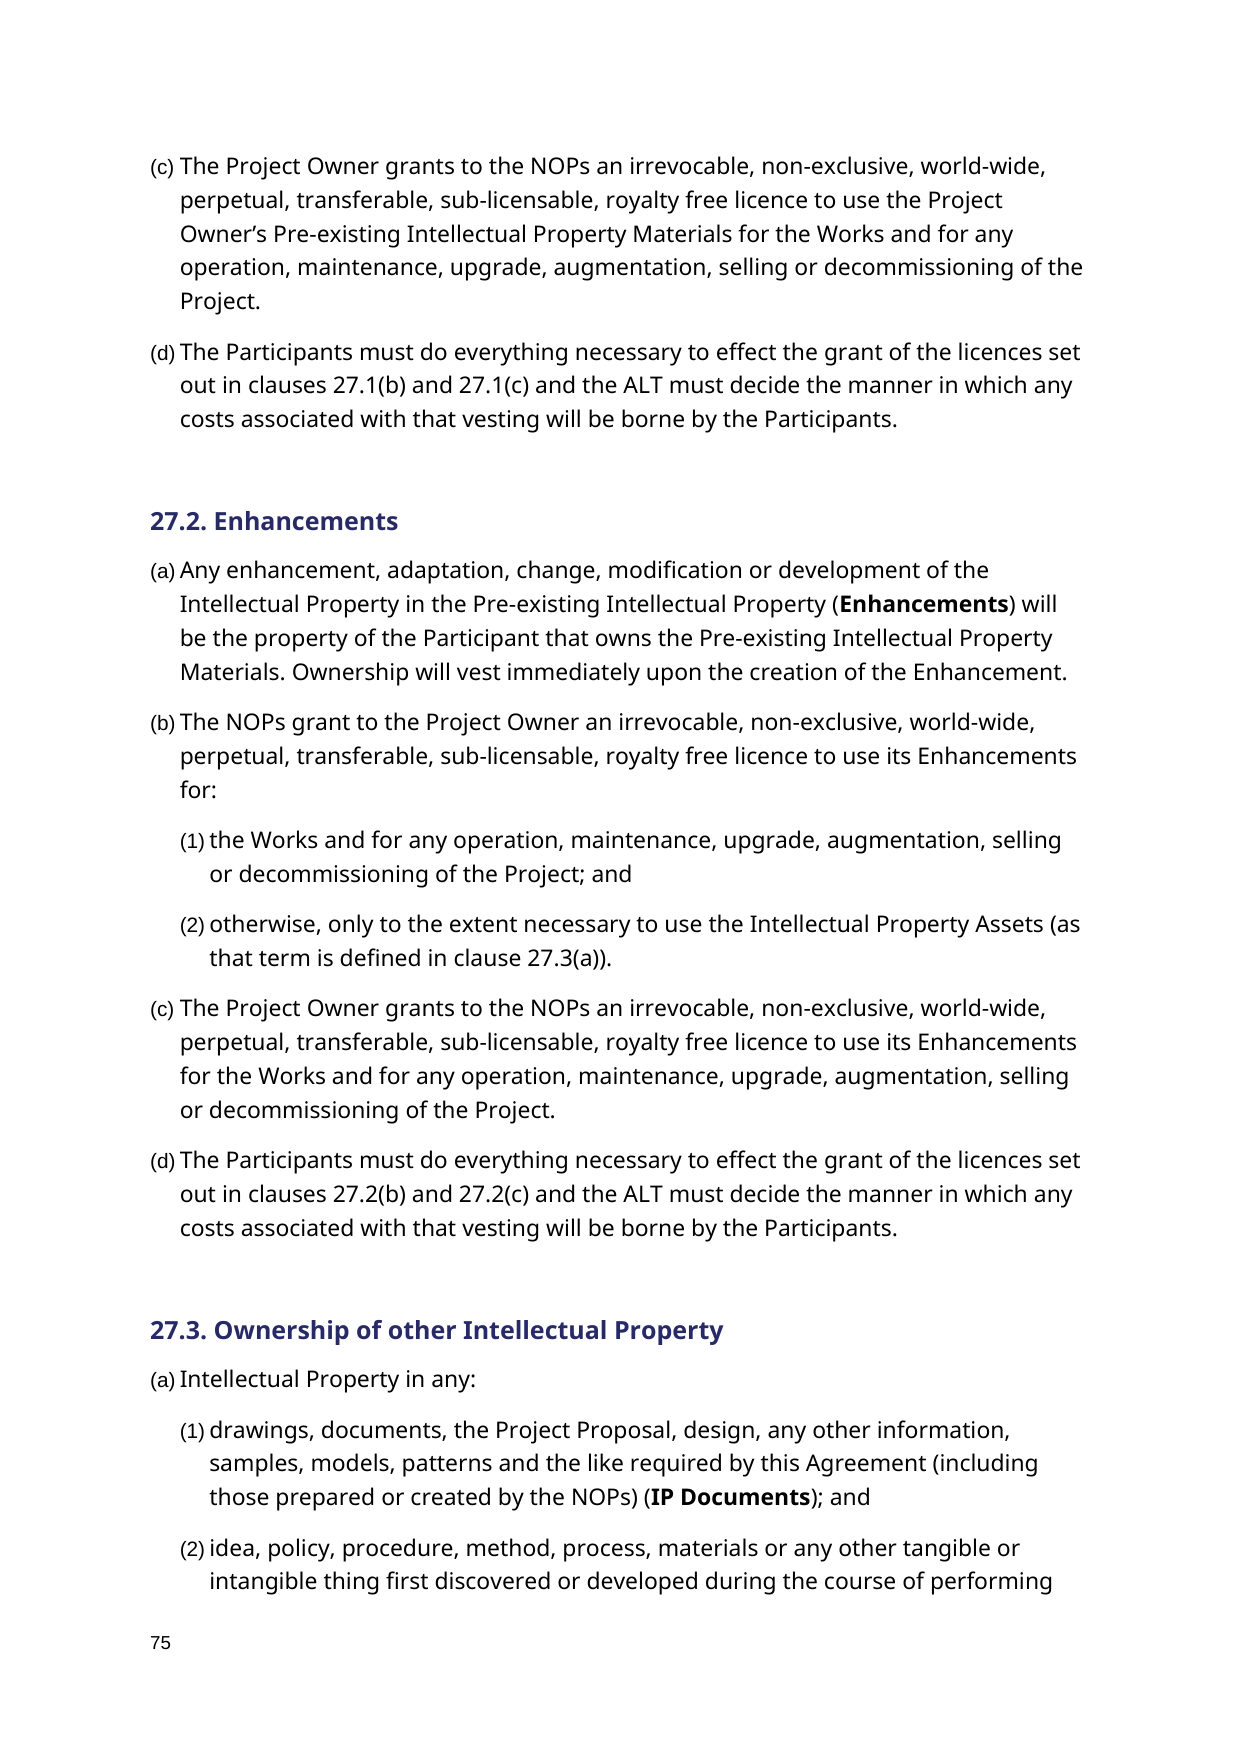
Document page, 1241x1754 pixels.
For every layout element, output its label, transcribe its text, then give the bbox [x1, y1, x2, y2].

list The Project Owner grants to the NOPs an irrevocable, non-exclusive, world-wide, perpetual, transferable, sub-licensable, royalty free licence to use its Enhancements for the Works and for any operation, maintenance, upgrade, augmentation, selling or decommissioning of the Project. [150, 992, 1090, 1125]
list The Participants must do everything necessary to effect the grant of the licences set out in clauses 27.1(b) and 27.1(c) and the ALT must decide the manner in which any costs associated with that vesting will be borne by the Participants. [150, 335, 1090, 434]
list The Project Owner grants to the NOPs an irrevocable, non-exclusive, world-wide, perpetual, transferable, sub-licensable, royalty free licence to use the Project Owner’s Pre-existing Intellectual Property Materials for the Works and for any operation, maintenance, upgrade, augmentation, selling or decommissioning of the Project. [150, 150, 1090, 316]
list the Works and for any operation, maintenance, upgrade, augmentation, selling or decommissioning of the Project; and [179, 824, 1090, 889]
list Intellectual Property in any: [150, 1363, 1090, 1394]
list The NOPs grant to the Project Owner an irrevocable, non-exclusive, world-wide, perpetual, transferable, sub-licensable, royalty free licence to use its Enhancements for: [150, 706, 1090, 805]
list drawings, documents, the Project Proposal, design, any other information, samples, models, patterns and the like required by this Agreement (including those prepared or created by the NOPs) (IP Documents); and [179, 1413, 1090, 1512]
list otherwise, only to the extent necessary to use the Intellectual Property Assets (as that term is defined in clause 27.3(a)). [179, 908, 1090, 973]
subtitle 27.3. Ownership of other Intellectual Property [150, 1312, 1090, 1346]
list Any enhancement, adaptation, change, modification or development of the Intellectual Property in the Pre-existing Intellectual Property (Enhancements) will be the property of the Participant that owns the Pre-existing Intellectual Property Materials. Ownership will vest immediately upon the creation of the Enhancement. [150, 554, 1090, 687]
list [179, 1531, 1090, 1596]
list The Participants must do everything necessary to effect the grant of the licences set out in clauses 27.2(b) and 27.2(c) and the ALT must decide the manner in which any costs associated with that vesting will be borne by the Participants. [150, 1144, 1090, 1243]
subtitle 27.2. Enhancements [150, 504, 1090, 538]
